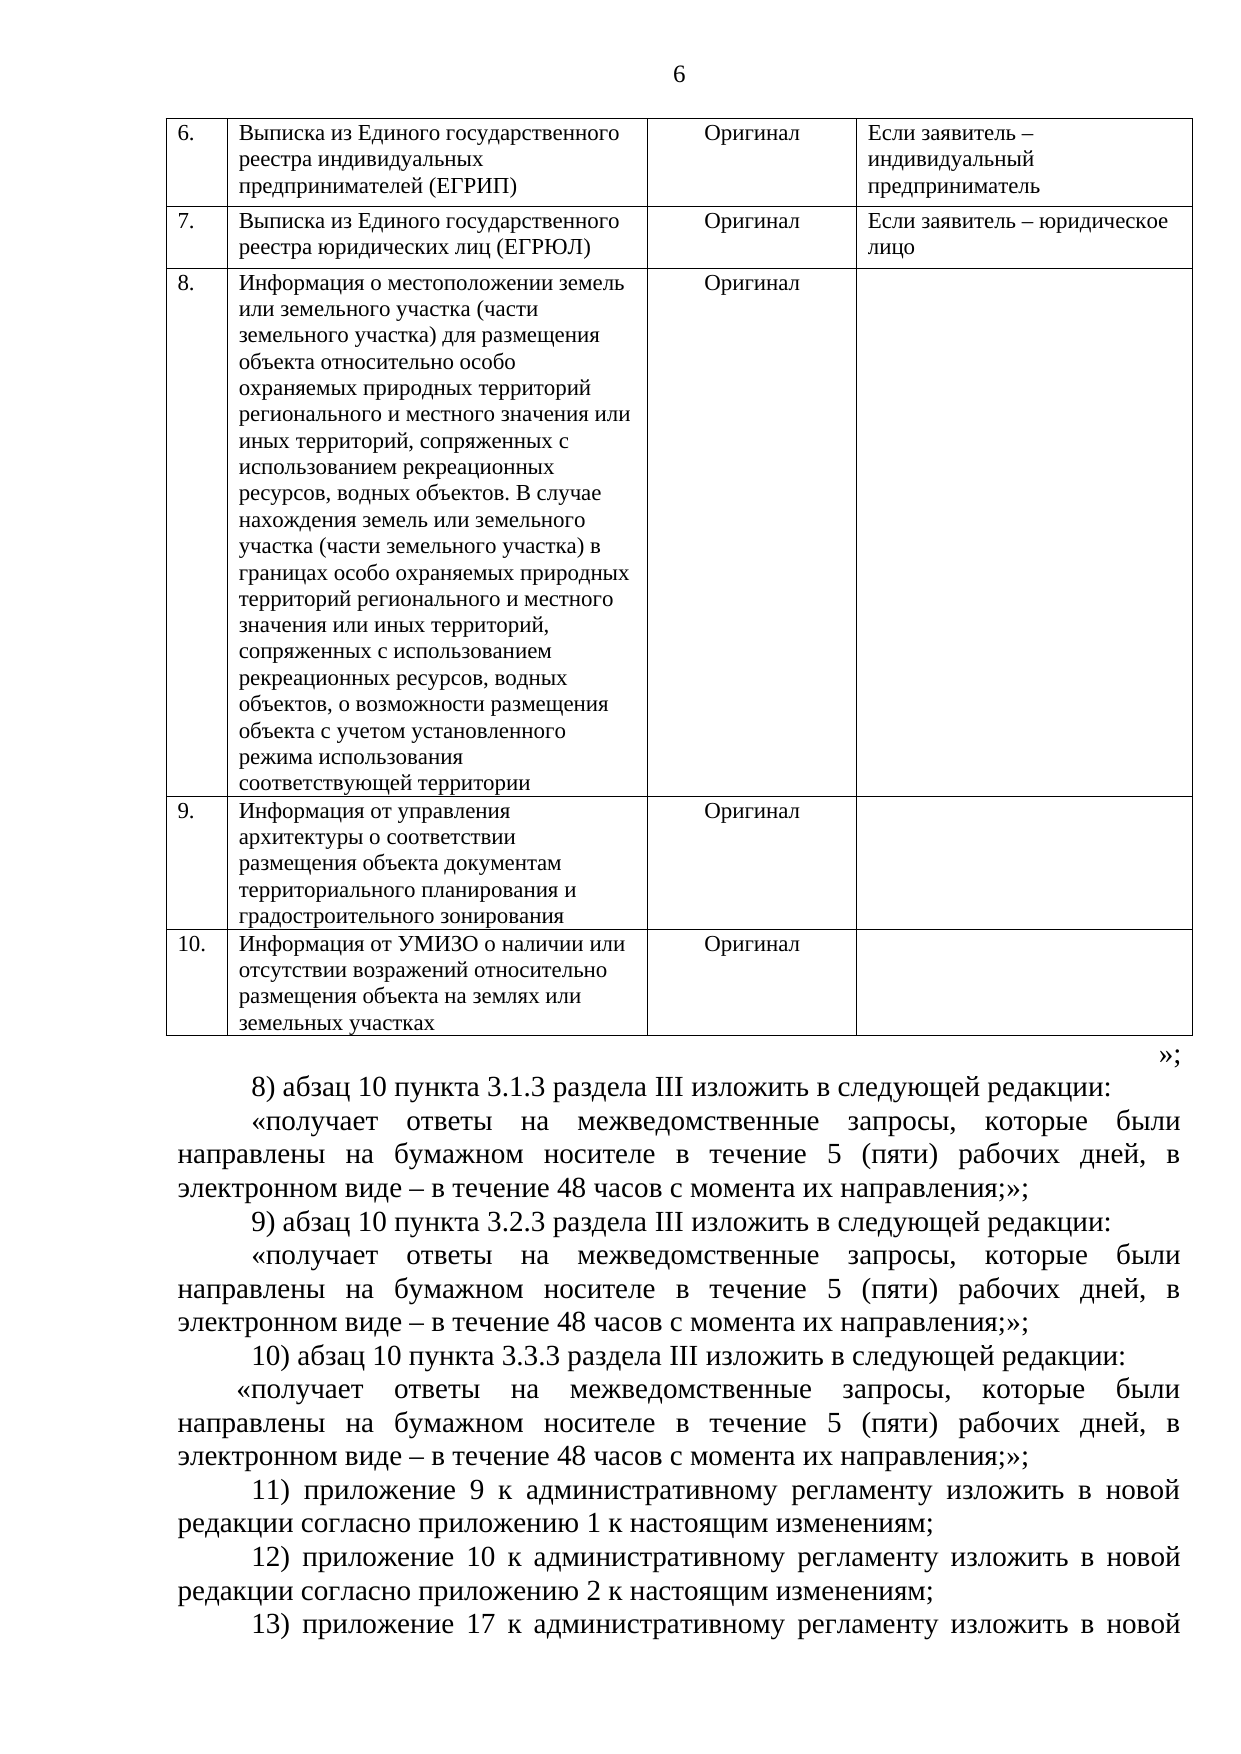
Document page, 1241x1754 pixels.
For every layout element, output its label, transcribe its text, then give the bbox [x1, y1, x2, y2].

table_cell Оригинал [648, 797, 856, 928]
table_cell Если заявитель – юридическое лицо [857, 207, 1192, 268]
table_cell Выписка из Единого государственного реестра индивидуальных предпринимателей (ЕГРИП) [228, 119, 647, 206]
table_cell Информация о местоположении земель или земельного участка (части земельного участка) для размещения объекта относительно особо охраняемых природных территорий регионального и местного значения или иных территорий, сопряженных с использованием рекреационных ресурсов, водных объектов. В случае нахождения земель или земельного участка (части земельного участка) в границах особо охраняемых природных территорий регионального и местного значения или иных территорий, сопряженных с использованием рекреационных ресурсов, водных объектов, о возможности размещения объекта с учетом установленного режима использования соответствующей территории [228, 269, 647, 796]
text »; [177, 1036, 1181, 1069]
table_cell Выписка из Единого государственного реестра юридических лиц (ЕГРЮЛ) [228, 207, 647, 268]
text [177, 1606, 1181, 1640]
table_cell Оригинал [648, 269, 856, 796]
table_cell [857, 930, 1192, 1035]
text 10) абзац 10 пункта 3.3.3 раздела III изложить в следующей редакции: [177, 1338, 1181, 1371]
table_cell [167, 797, 227, 928]
table_cell Если заявитель – индивидуальный предприниматель [857, 119, 1192, 206]
table_cell Оригинал [648, 207, 856, 268]
table_cell Оригинал [648, 119, 856, 206]
text «получает ответы на межведомственные запросы, которые были направлены на бумажном носителе в течение 5 (пяти) рабочих дней, в электронном виде – в течение 48 часов с момента их направления;»; [177, 1103, 1181, 1204]
text «получает ответы на межведомственные запросы, которые были направлены на бумажном носителе в течение 5 (пяти) рабочих дней, в электронном виде – в течение 48 часов с момента их направления;»; [177, 1237, 1181, 1338]
table_cell [167, 207, 227, 268]
text 11) приложение 9 к административному регламенту изложить в новой редакции согласно приложению 1 к настоящим изменениям; [177, 1472, 1181, 1539]
table_cell Информация от управления архитектуры о соответствии размещения объекта документам территориального планирования и градостроительного зонирования [228, 797, 647, 928]
text 9) абзац 10 пункта 3.2.3 раздела III изложить в следующей редакции: [177, 1204, 1181, 1237]
table_cell [167, 119, 227, 206]
table_cell Информация от УМИЗО о наличии или отсутствии возражений относительно размещения объекта на землях или земельных участках [228, 930, 647, 1035]
table_cell [167, 930, 227, 1035]
table_cell Оригинал [648, 930, 856, 1035]
text 12) приложение 10 к административному регламенту изложить в новой редакции согласно приложению 2 к настоящим изменениям; [177, 1539, 1181, 1606]
table_cell [857, 269, 1192, 796]
table_cell [857, 797, 1192, 928]
text 8) абзац 10 пункта 3.1.3 раздела III изложить в следующей редакции: [177, 1069, 1181, 1103]
table_cell [167, 269, 227, 796]
text «получает ответы на межведомственные запросы, которые были направлены на бумажном носителе в течение 5 (пяти) рабочих дней, в электронном виде – в течение 48 часов с момента их направления;»; [177, 1371, 1181, 1472]
